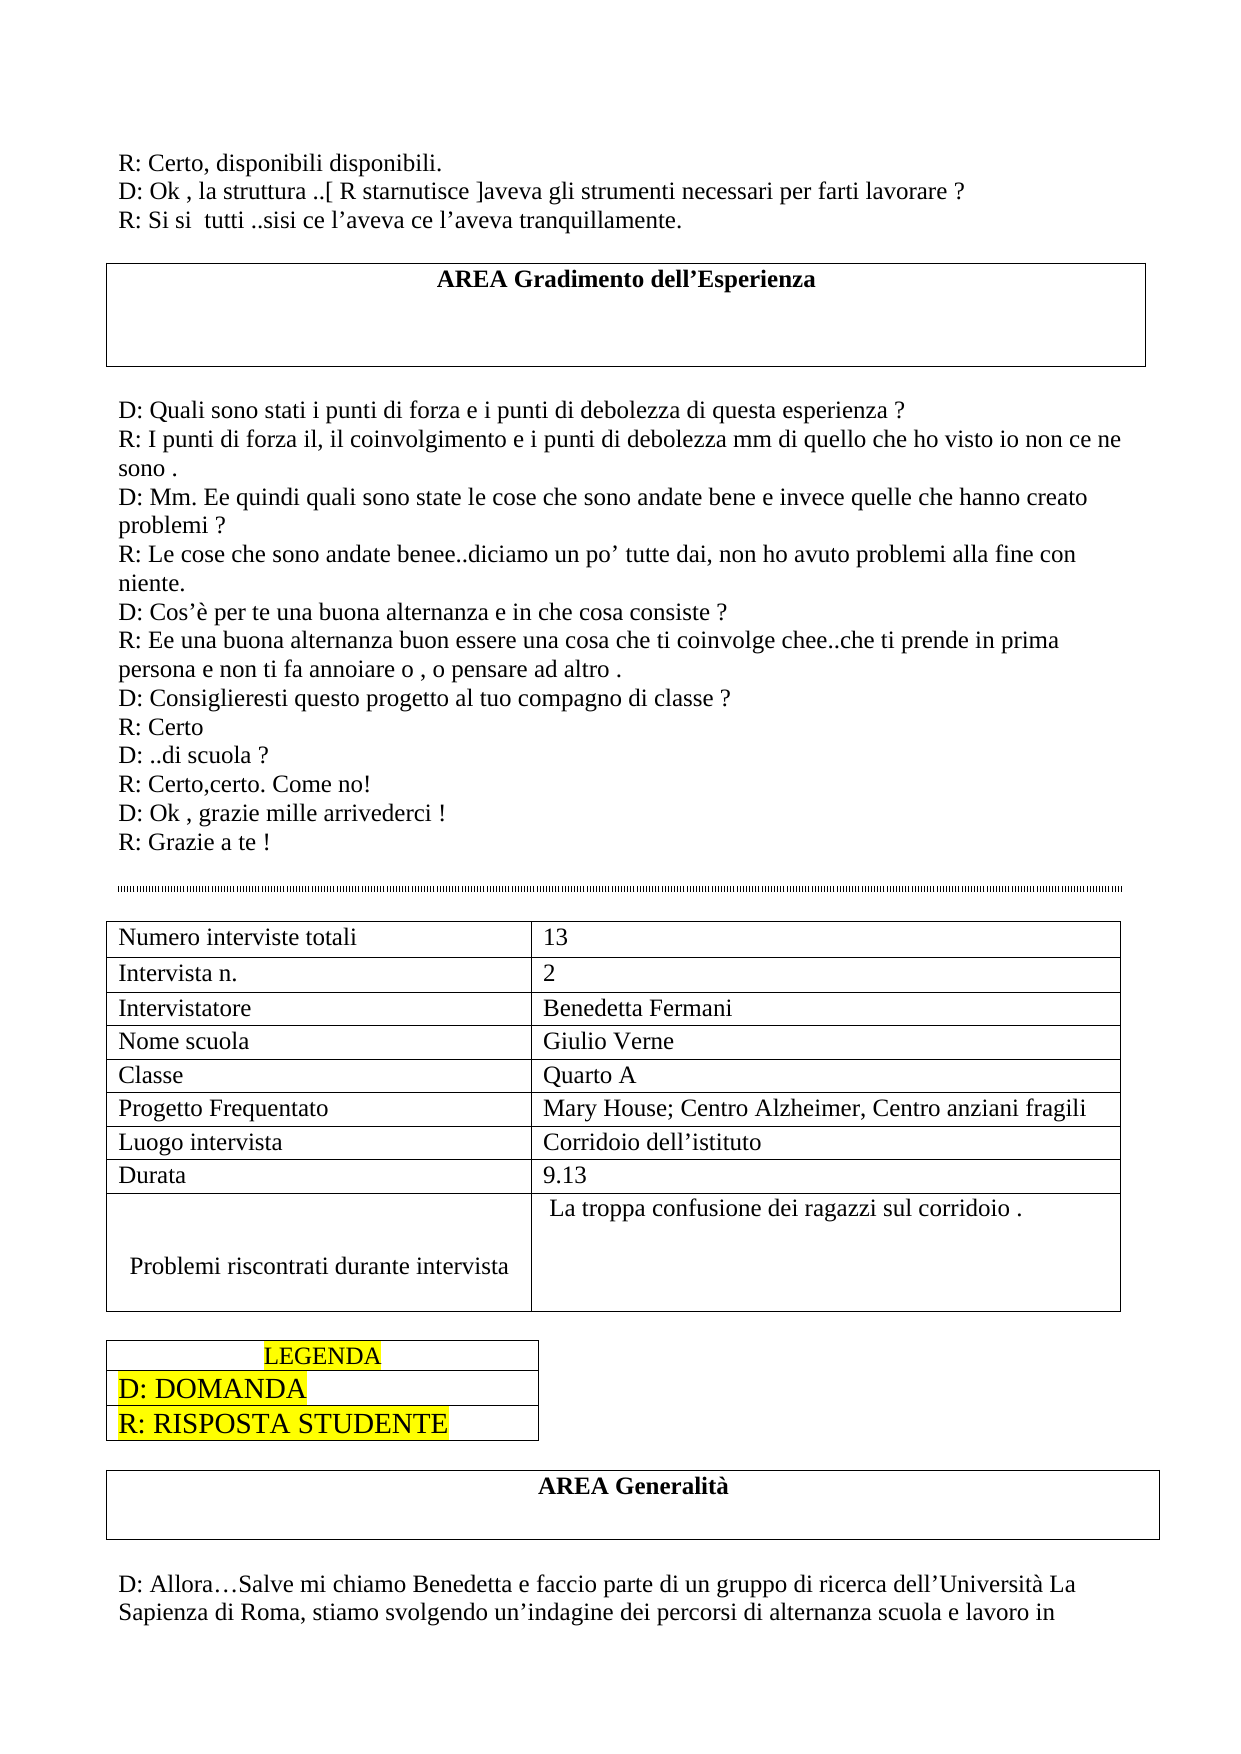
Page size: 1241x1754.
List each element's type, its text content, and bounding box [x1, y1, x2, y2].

text R: I punti di forza il, il coinvolgimento e i punti di debolezza mm di quello che ho visto io non ce ne sono . [118, 424, 1122, 482]
table_header AREA Generalità [107, 1471, 1159, 1539]
text R: Certo,certo. Come no! [118, 769, 1122, 798]
table_cell Intervista n. [107, 958, 531, 992]
table_cell Classe [107, 1060, 531, 1092]
table_cell La troppa confusione dei ragazzi sul corridoio . [532, 1194, 1120, 1311]
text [118, 1569, 1122, 1626]
table_cell Progetto Frequentato [107, 1093, 531, 1126]
table_cell Nome scuola [107, 1026, 531, 1059]
table_cell Intervistatore [107, 993, 531, 1025]
table_cell Giulio Verne [532, 1026, 1120, 1059]
text D: Quali sono stati i punti di forza e i punti di debolezza di questa esperienza ? [118, 395, 1122, 424]
table_cell 9.13 [532, 1160, 1120, 1192]
table_cell Mary House; Centro Alzheimer, Centro anziani fragili [532, 1093, 1120, 1126]
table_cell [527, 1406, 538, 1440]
text R: Grazie a te ! [118, 827, 1122, 855]
text R: Si si tutti ..sisi ce l’aveva ce l’aveva tranquillamente. [118, 205, 1122, 234]
table_header 13 [532, 922, 1120, 957]
text R: Ee una buona alternanza buon essere una cosa che ti coinvolge chee..che ti prende in prima persona e non ti fa annoiare o , o pensare ad altro . [118, 625, 1122, 683]
text D: Ok , la struttura ..[ R starnutisce ]aveva gli strumenti necessari per farti lavorare ? [118, 176, 1122, 205]
table_cell Luogo intervista [107, 1127, 531, 1159]
table_header AREA Gradimento dell’Esperienza [107, 264, 1145, 366]
text D: ..di scuola ? [118, 740, 1122, 769]
text R: Certo [118, 712, 1122, 740]
text D: Mm. Ee quindi quali sono state le cose che sono andate bene e invece quelle che hanno creato problemi ? [118, 482, 1122, 539]
text R: Le cose che sono andate benee..diciamo un po’ tutte dai, non ho avuto problemi alla fine con niente. [118, 539, 1122, 597]
table_cell Corridoio dell’istituto [532, 1127, 1120, 1159]
text D: Consiglieresti questo progetto al tuo compagno di classe ? [118, 683, 1122, 712]
table_cell 2 [532, 958, 1120, 992]
table_cell Problemi riscontrati durante intervista [107, 1194, 531, 1311]
text R: Certo, disponibili disponibili. [118, 148, 1122, 176]
table_cell Durata [107, 1160, 531, 1192]
table_cell Benedetta Fermani [532, 993, 1120, 1025]
text D: Ok , grazie mille arrivederci ! [118, 798, 1122, 827]
text D: Cos’è per te una buona alternanza e in che cosa consiste ? [118, 597, 1122, 625]
table_header Numero interviste totali [107, 922, 531, 957]
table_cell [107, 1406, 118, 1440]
table_cell Quarto A [532, 1060, 1120, 1092]
